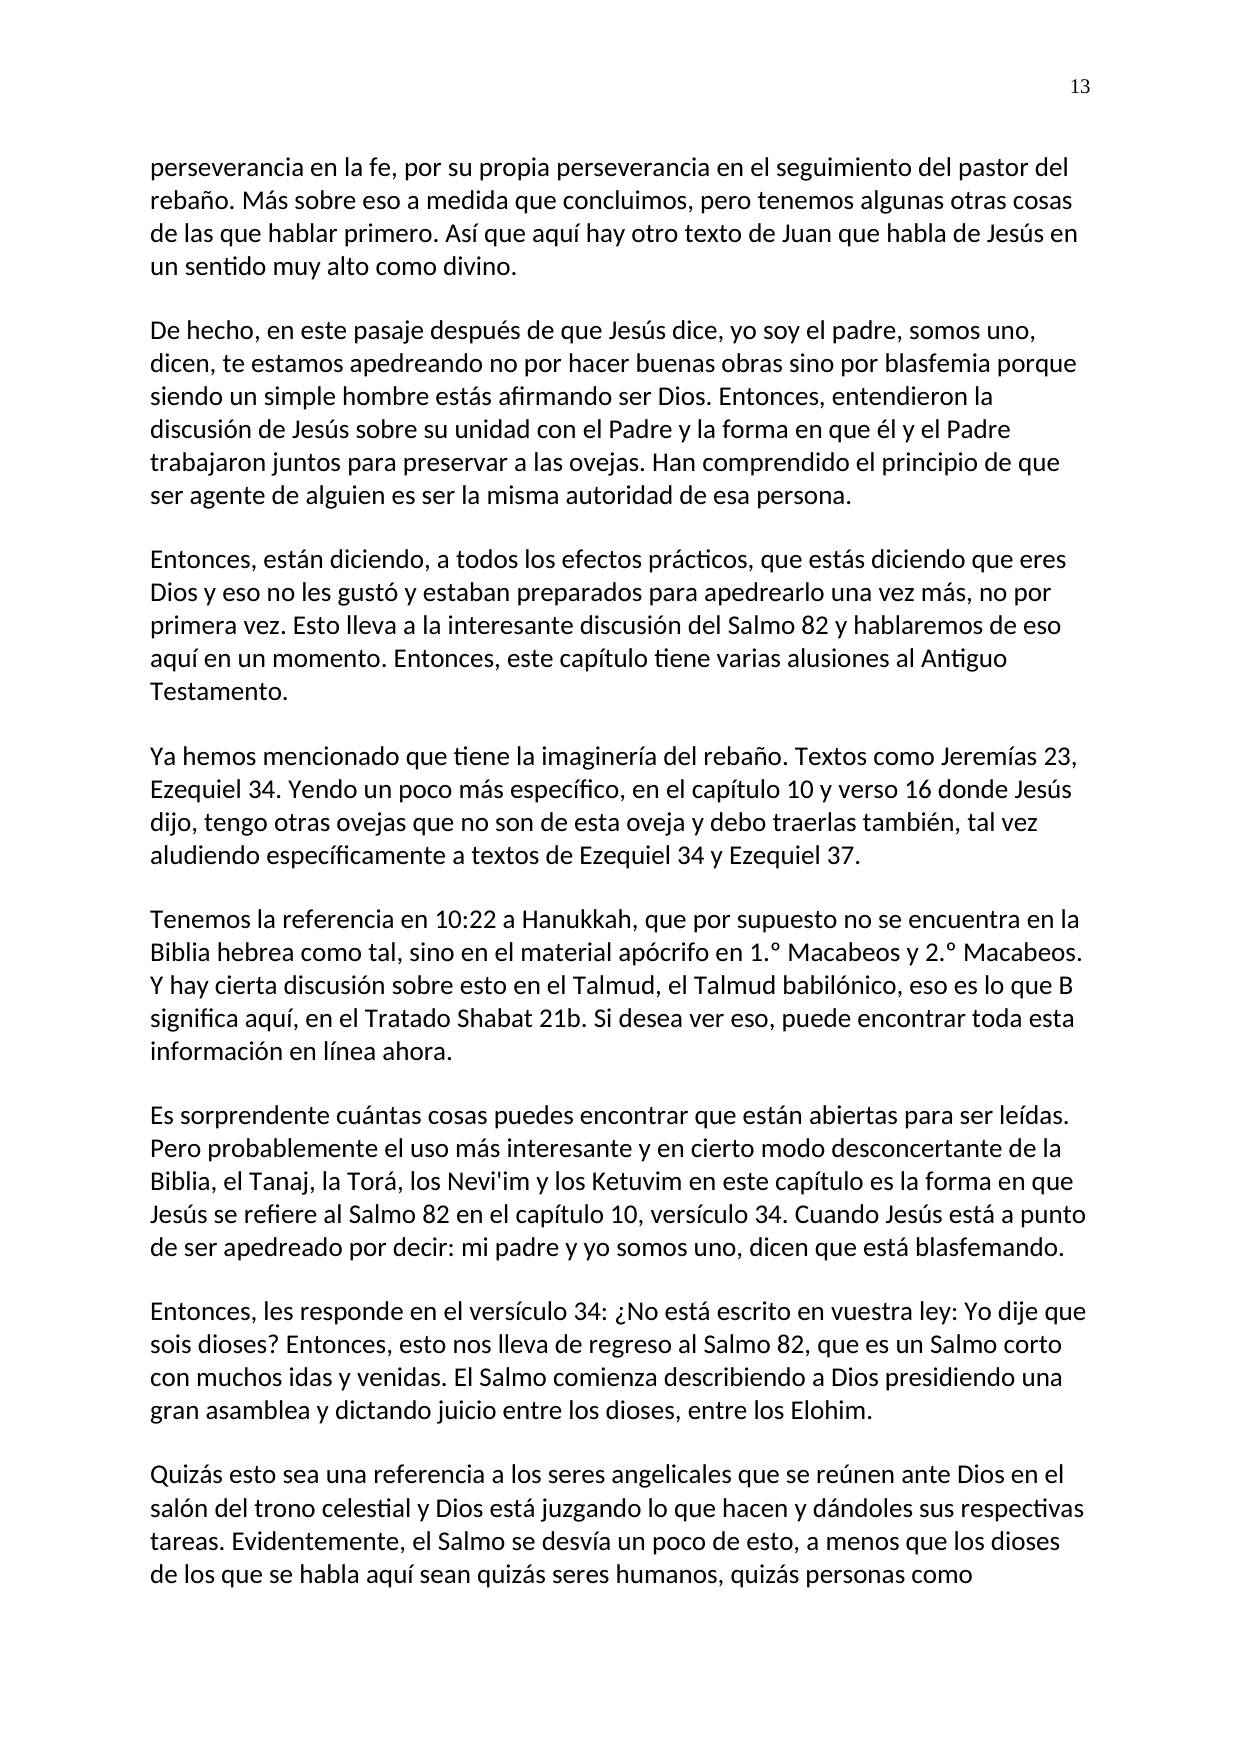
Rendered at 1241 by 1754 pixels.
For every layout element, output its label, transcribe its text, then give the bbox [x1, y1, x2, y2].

text Entonces, les responde en el versículo 34: ¿No está escrito en vuestra ley: Yo dije que sois dioses? Entonces, esto nos lleva de regreso al Salmo 82, que es un Salmo corto con muchos idas y venidas. El Salmo comienza describiendo a Dios presidiendo una gran asamblea y dictando juicio entre los dioses, entre los Elohim. [150, 1294, 1090, 1427]
text Es sorprendente cuántas cosas puedes encontrar que están abiertas para ser leídas. Pero probablemente el uso más interesante y en cierto modo desconcertante de la Biblia, el Tanaj, la Torá, los Nevi'im y los Ketuvim en este capítulo es la forma en que Jesús se refiere al Salmo 82 en el capítulo 10, versículo 34. Cuando Jesús está a punto de ser apedreado por decir: mi padre y yo somos uno, dicen que está blasfemando. [150, 1098, 1090, 1263]
text De hecho, en este pasaje después de que Jesús dice, yo soy el padre, somos uno, dicen, te estamos apedreando no por hacer buenas obras sino por blasfemia porque siendo un simple hombre estás afirmando ser Dios. Entonces, entendieron la discusión de Jesús sobre su unidad con el Padre y la forma en que él y el Padre trabajaron juntos para preservar a las ovejas. Han comprendido el principio de que ser agente de alguien es ser la misma autoridad de esa persona. [150, 313, 1090, 511]
text Entonces, están diciendo, a todos los efectos prácticos, que estás diciendo que eres Dios y eso no les gustó y estaban preparados para apedrearlo una vez más, no por primera vez. Esto lleva a la interesante discusión del Salmo 82 y hablaremos de eso aquí en un momento. Entonces, este capítulo tiene varias alusiones al Antiguo Testamento. [150, 542, 1090, 708]
text Ya hemos mencionado que tiene la imaginería del rebaño. Textos como Jeremías 23, Ezequiel 34. Yendo un poco más específico, en el capítulo 10 y verso 16 donde Jesús dijo, tengo otras ovejas que no son de esta oveja y debo traerlas también, tal vez aludiendo específicamente a textos de Ezequiel 34 y Ezequiel 37. [150, 739, 1090, 871]
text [150, 150, 1090, 282]
text Tenemos la referencia en 10:22 a Hanukkah, que por supuesto no se encuentra en la Biblia hebrea como tal, sino en el material apócrifo en 1.º Macabeos y 2.º Macabeos. Y hay cierta discusión sobre esto en el Talmud, el Talmud babilónico, eso es lo que B significa aquí, en el Tratado Shabat 21b. Si desea ver eso, puede encontrar toda esta información en línea ahora. [150, 902, 1090, 1067]
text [150, 1458, 1090, 1590]
